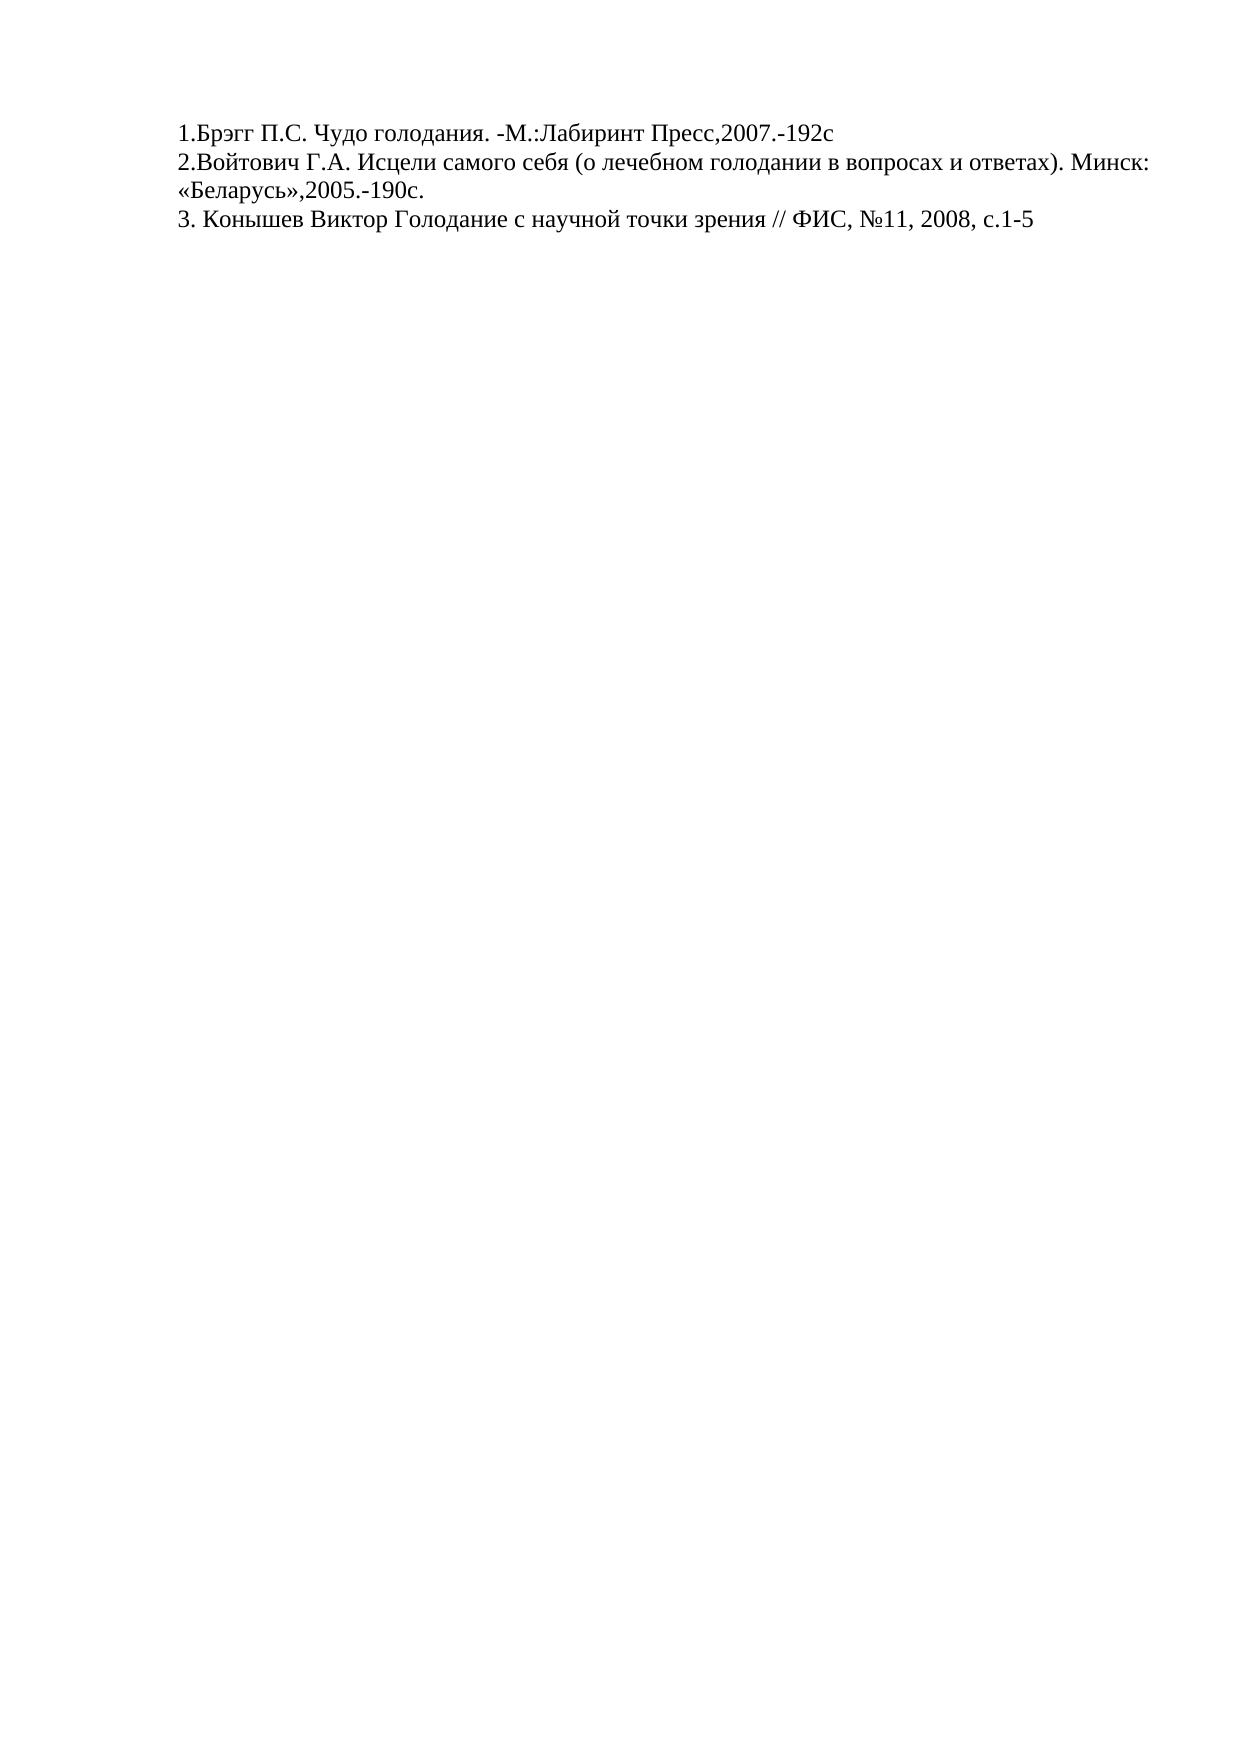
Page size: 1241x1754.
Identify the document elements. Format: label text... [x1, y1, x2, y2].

text 1.Брэгг П.С. Чудо голодания. -М.:Лабиринт Пресс,2007.-192с 2.Войтович Г.А. Исцели самого себя (о лечебном голодании в вопросах и ответах). Минск: «Беларусь»,2005.-190с. 3. Конышев Виктор Голодание с научной точки зрения // ФИС, №11, 2008, с.1-5 [177, 118, 1152, 233]
